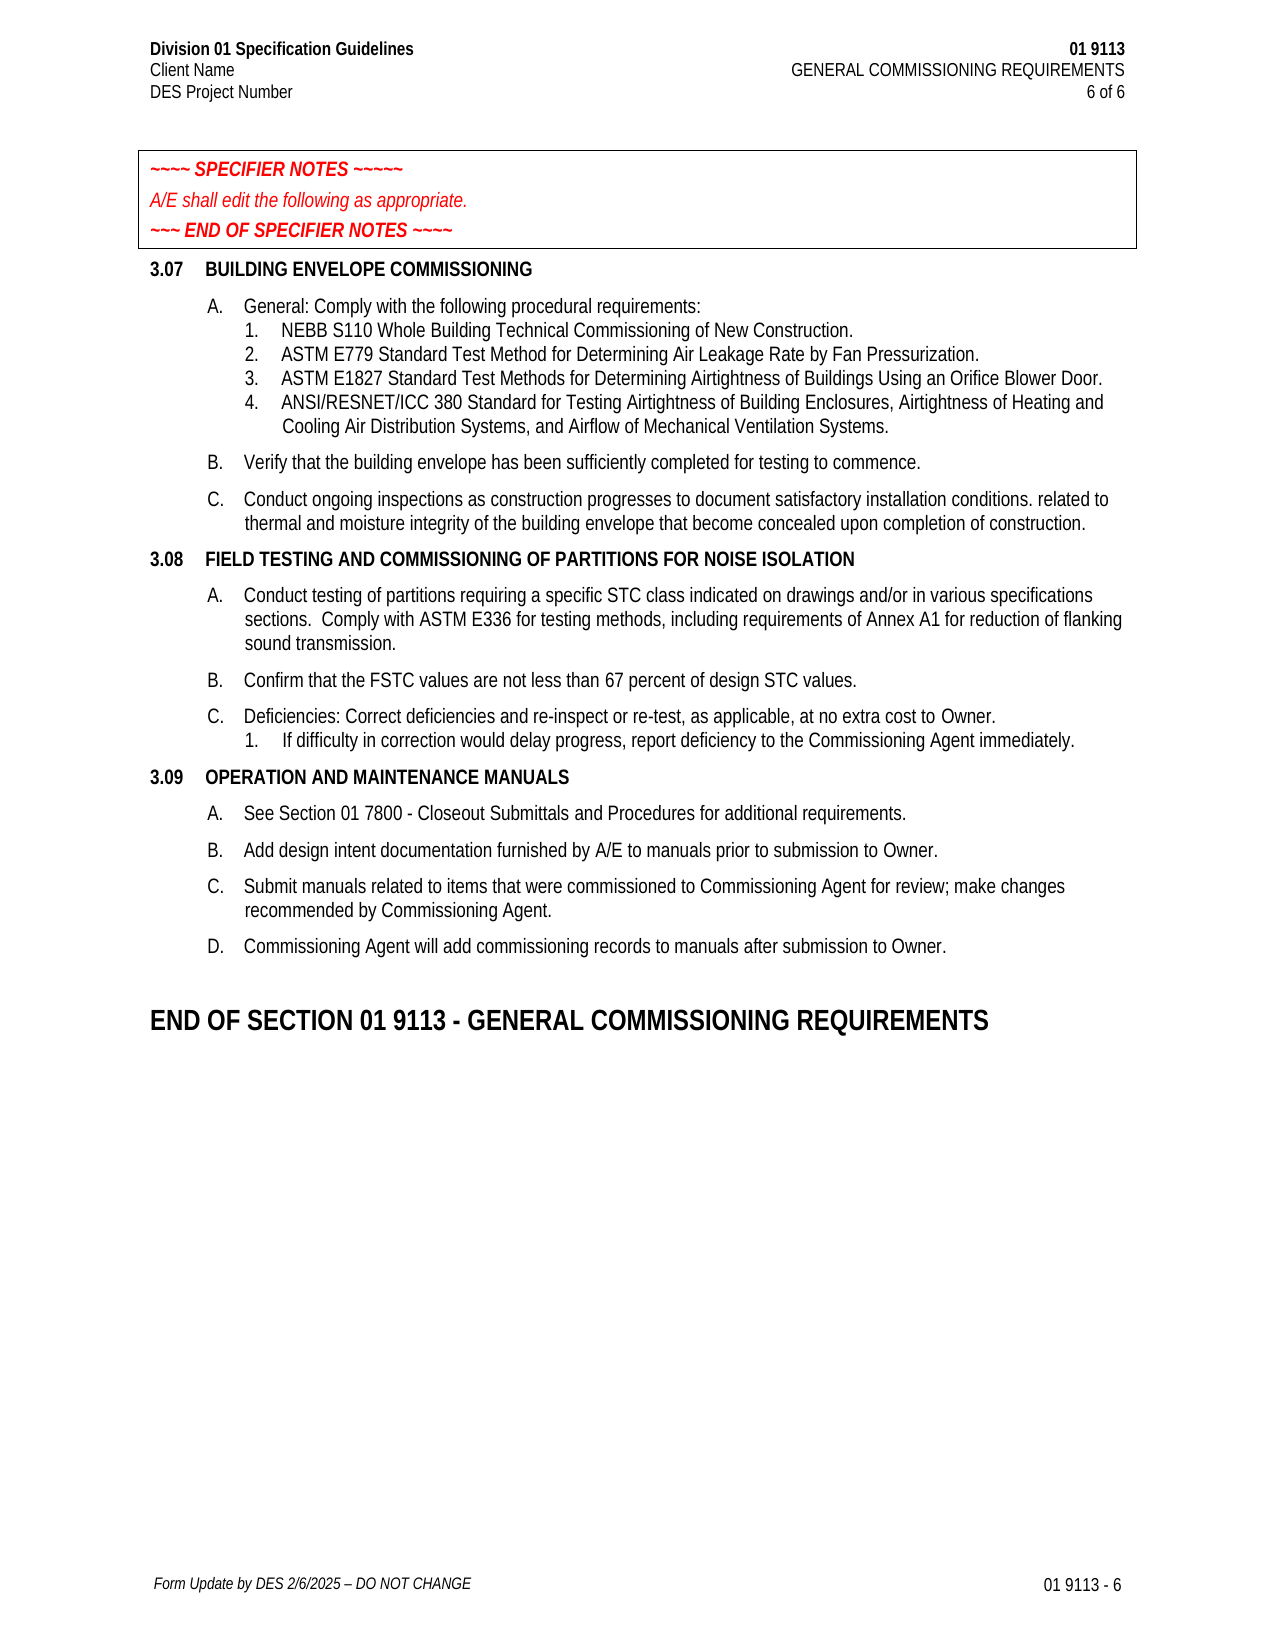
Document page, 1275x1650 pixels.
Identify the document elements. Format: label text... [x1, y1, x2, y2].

text A. Conduct testing of partitions requiring a specific STC class indicated on drawings and/or in various specifications sections. Comply with ASTM E336 for testing methods, including requirements of Annex A1 for reduction of flanking sound transmission. [207, 583, 1125, 655]
text B. Verify that the building envelope has been sufficiently completed for testing to commence. [207, 450, 1125, 474]
text C. Deficiencies: Correct deficiencies and re-inspect or re-test, as applicable, at no extra cost to Owner. [207, 704, 1125, 728]
text A. General: Comply with the following procedural requirements: [207, 294, 1125, 318]
text B. Add design intent documentation furnished by A/E to manuals prior to submission to Owner. [207, 837, 1125, 861]
text 4. ANSI/RESNET/ICC 380 Standard for Testing Airtightness of Building Enclosures, Airtightness of Heating and Cooling Air Distribution Systems, and Airflow of Mechanical Ventilation Systems. [244, 389, 1125, 437]
text C. Submit manuals related to items that were commissioned to Commissioning Agent for review; make changes recommended by Commissioning Agent. [207, 874, 1125, 922]
table_header ~~~~ SPECIFIER NOTES ~~~~~ A/E shall edit the following as appropriate. ~~~ END OF SPECIFIER NOTES ~~~~ [139, 151, 1136, 248]
text 1. If difficulty in correction would delay progress, report deficiency to the Commissioning Agent immediately. [244, 728, 1125, 752]
text 3.07 BUILDING ENVELOPE COMMISSIONING [150, 257, 1125, 281]
text 3. ASTM E1827 Standard Test Methods for Determining Airtightness of Buildings Using an Orifice Blower Door. [244, 366, 1125, 389]
text 2. ASTM E779 Standard Test Method for Determining Air Leakage Rate by Fan Pressurization. [244, 342, 1125, 366]
text 1. NEBB S110 Whole Building Technical Commissioning of New Construction. [244, 318, 1125, 342]
text 3.08 FIELD TESTING AND COMMISSIONING OF PARTITIONS FOR NOISE ISOLATION [150, 547, 1125, 571]
text B. Confirm that the FSTC values are not less than 67 percent of design STC values. [207, 668, 1125, 692]
text END OF SECTION 01 9113 - GENERAL COMMISSIONING REQUIREMENTS [150, 1003, 1125, 1037]
text 3.09 OPERATION AND MAINTENANCE MANUALS [150, 764, 1125, 788]
text C. Conduct ongoing inspections as construction progresses to document satisfactory installation conditions. related to thermal and moisture integrity of the building envelope that become concealed upon completion of construction. [207, 486, 1125, 534]
text A. See Section 01 7800 - Closeout Submittals and Procedures for additional requirements. [207, 801, 1125, 825]
text D. Commissioning Agent will add commissioning records to manuals after submission to Owner. [207, 934, 1125, 958]
